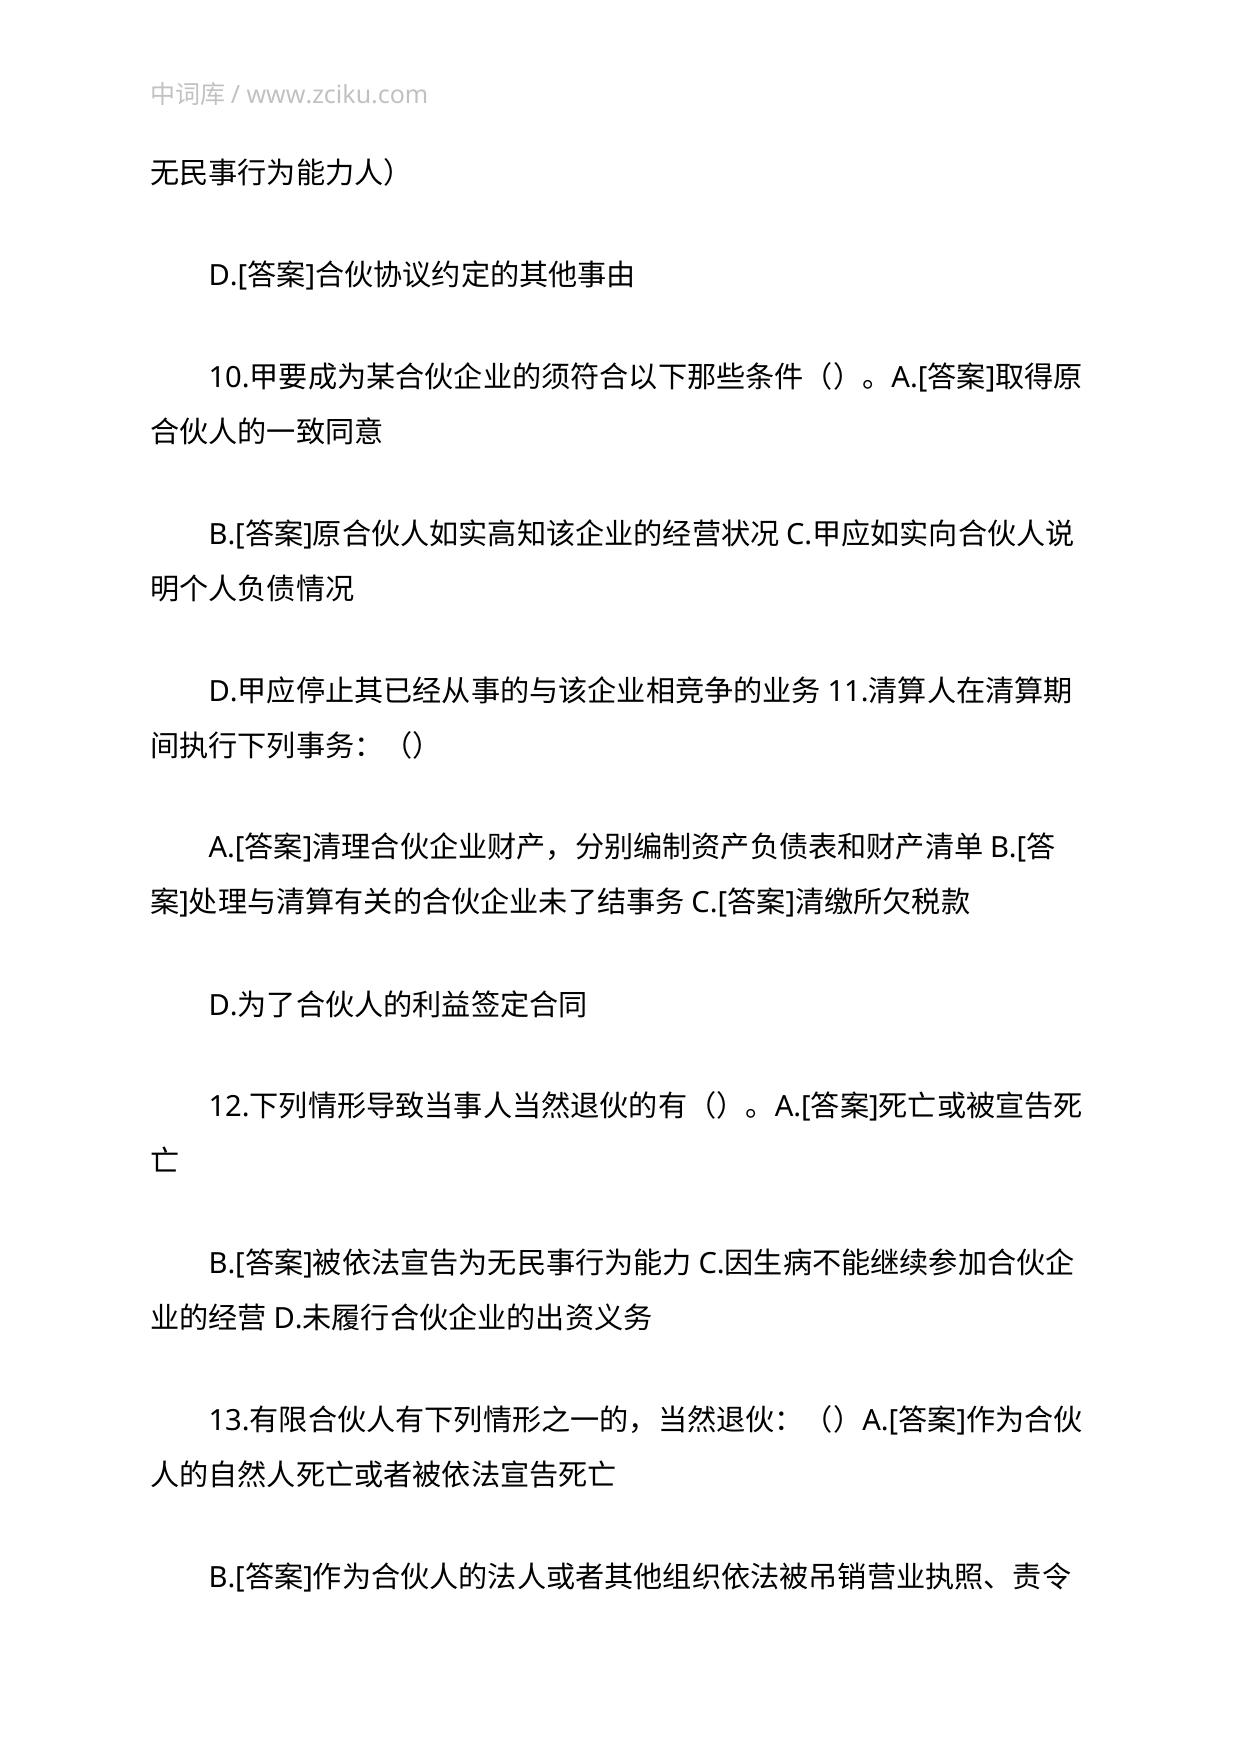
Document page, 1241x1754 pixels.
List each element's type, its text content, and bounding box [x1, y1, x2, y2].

text D.为了合伙人的利益签定合同 [150, 981, 1090, 1023]
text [150, 1553, 1090, 1596]
text B.[答案]被依法宣告为无民事行为能力 C.因生病不能继续参加合伙企业的经营 D.未履行合伙企业的出资义务 [150, 1240, 1090, 1337]
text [150, 150, 1090, 192]
text 13.有限合伙人有下列情形之一的，当然退伙：（）A.[答案]作为合伙人的自然人死亡或者被依法宣告死亡 [150, 1397, 1090, 1494]
text 12.下列情形导致当事人当然退伙的有（）。A.[答案]死亡或被宣告死亡 [150, 1083, 1090, 1180]
text B.[答案]原合伙人如实高知该企业的经营状况 C.甲应如实向合伙人说明个人负债情况 [150, 511, 1090, 608]
text A.[答案]清理合伙企业财产，分别编制资产负债表和财产清单 B.[答案]处理与清算有关的合伙企业未了结事务 C.[答案]清缴所欠税款 [150, 824, 1090, 921]
text D.甲应停止其已经从事的与该企业相竞争的业务 11.清算人在清算期间执行下列事务：（） [150, 667, 1090, 764]
text 10.甲要成为某合伙企业的须符合以下那些条件（）。A.[答案]取得原合伙人的一致同意 [150, 354, 1090, 451]
text D.[答案]合伙协议约定的其他事由 [150, 252, 1090, 294]
